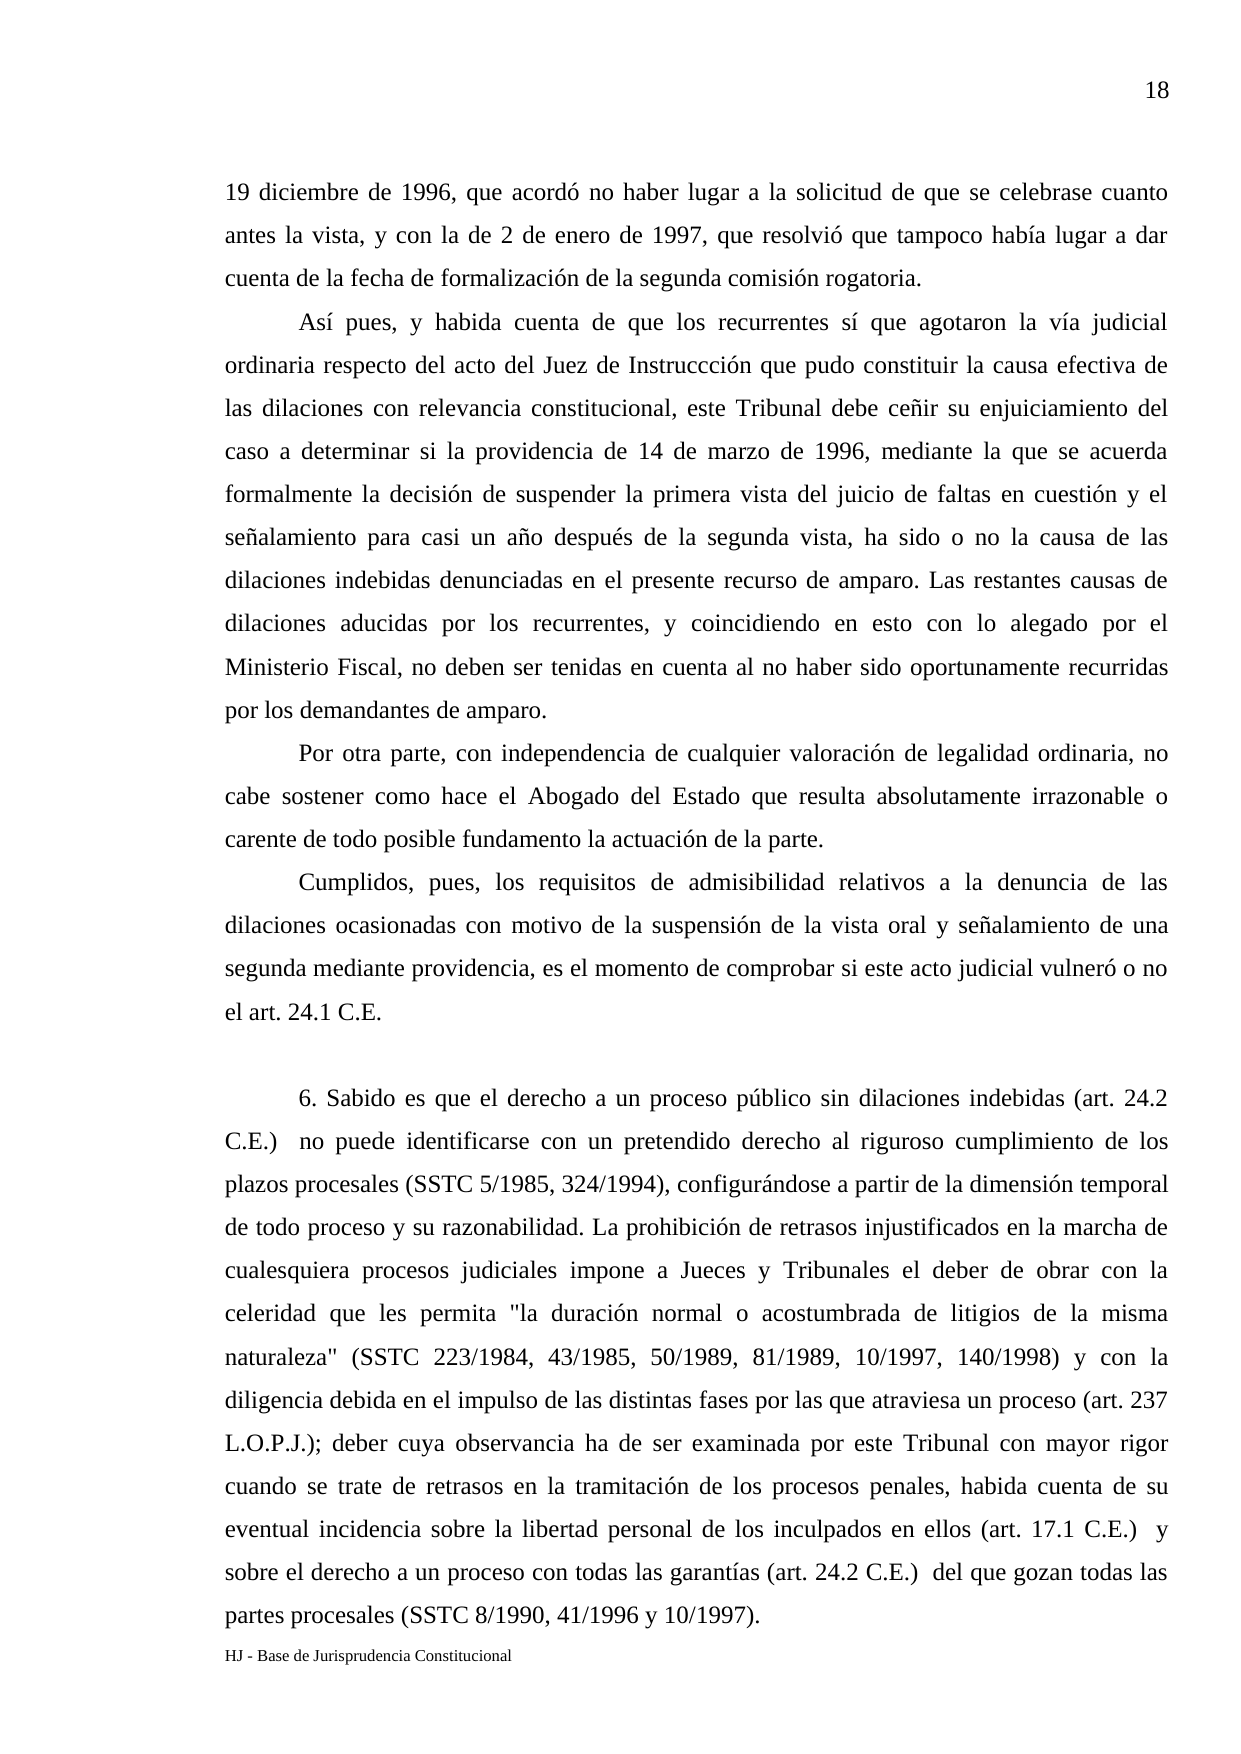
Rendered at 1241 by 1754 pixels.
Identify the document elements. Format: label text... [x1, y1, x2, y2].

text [224, 177, 1169, 292]
text 6. Sabido es que el derecho a un proceso público sin dilaciones indebidas (art. 24.2 C.E.) no puede identificarse con un pretendido derecho al riguroso cumplimiento de los plazos procesales (SSTC 5/1985, 324/1994), configurándose a partir de la dimensión temporal de todo proceso y su razonabilidad. La prohibición de retrasos injustificados en la marcha de cualesquiera procesos judiciales impone a Jueces y Tribunales el deber de obrar con la celeridad que les permita "la duración normal o acostumbrada de litigios de la misma naturaleza" (SSTC 223/1984, 43/1985, 50/1989, 81/1989, 10/1997, 140/1998) y con la diligencia debida en el impulso de las distintas fases por las que atraviesa un proceso (art. 237 L.O.P.J.); deber cuya observancia ha de ser examinada por este Tribunal con mayor rigor cuando se trate de retrasos en la tramitación de los procesos penales, habida cuenta de su eventual incidencia sobre la libertad personal de los inculpados en ellos (art. 17.1 C.E.) y sobre el derecho a un proceso con todas las garantías (art. 24.2 C.E.) del que gozan todas las partes procesales (SSTC 8/1990, 41/1996 y 10/1997). [224, 1083, 1169, 1629]
text Por otra parte, con independencia de cualquier valoración de legalidad ordinaria, no cabe sostener como hace el Abogado del Estado que resulta absolutamente irrazonable o carente de todo posible fundamento la actuación de la parte. [224, 738, 1169, 853]
text Cumplidos, pues, los requisitos de admisibilidad relativos a la denuncia de las dilaciones ocasionadas con motivo de la suspensión de la vista oral y señalamiento de una segunda mediante providencia, es el momento de comprobar si este acto judicial vulneró o no el art. 24.1 C.E. [224, 867, 1169, 1025]
text Así pues, y habida cuenta de que los recurrentes sí que agotaron la vía judicial ordinaria respecto del acto del Juez de Instruccción que pudo constituir la causa efectiva de las dilaciones con relevancia constitucional, este Tribunal debe ceñir su enjuiciamiento del caso a determinar si la providencia de 14 de marzo de 1996, mediante la que se acuerda formalmente la decisión de suspender la primera vista del juicio de faltas en cuestión y el señalamiento para casi un año después de la segunda vista, ha sido o no la causa de las dilaciones indebidas denunciadas en el presente recurso de amparo. Las restantes causas de dilaciones aducidas por los recurrentes, y coincidiendo en esto con lo alegado por el Ministerio Fiscal, no deben ser tenidas en cuenta al no haber sido oportunamente recurridas por los demandantes de amparo. [224, 307, 1169, 723]
